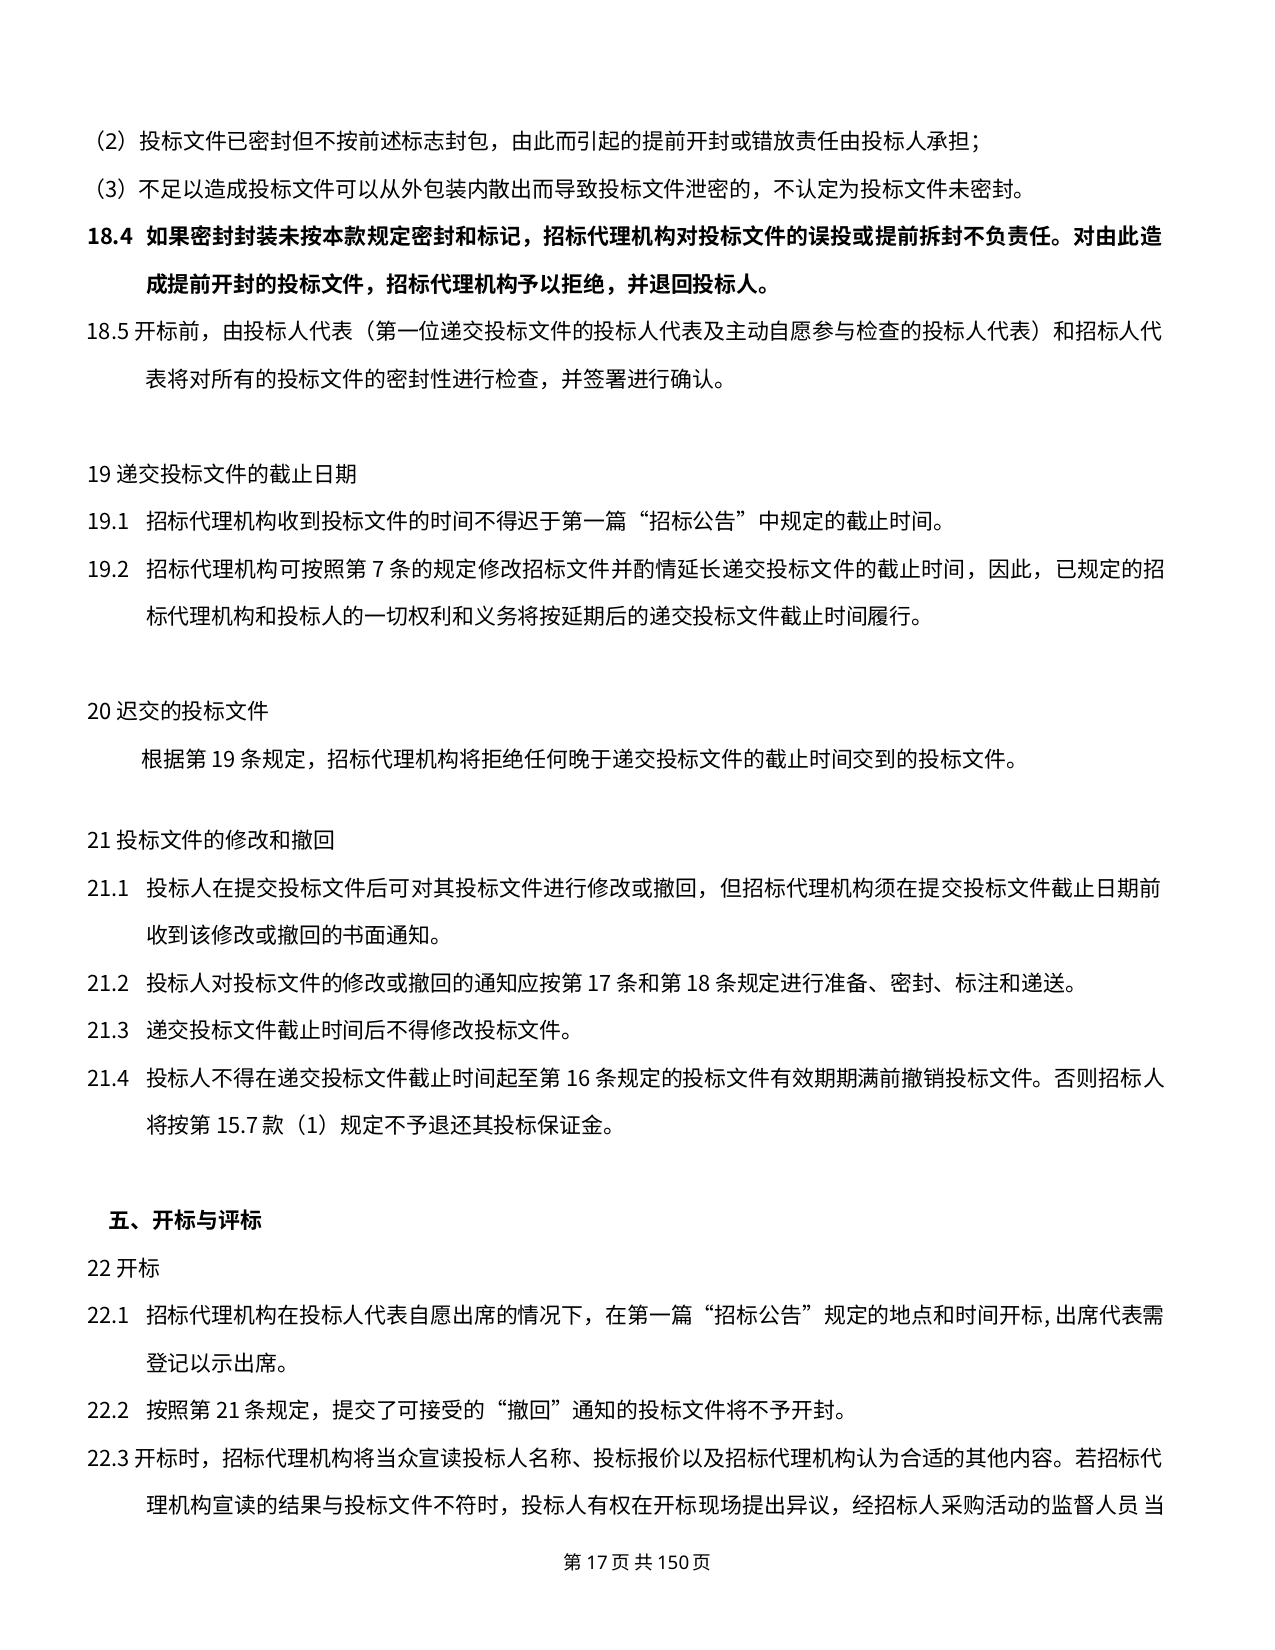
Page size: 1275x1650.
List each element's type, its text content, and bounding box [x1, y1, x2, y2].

text 22.2 按照第21条规定，提交了可接受的“撤回”通知的投标文件将不予开封。 [87, 1393, 1165, 1425]
text 18.5 开标前，由投标人代表（第一位递交投标文件的投标人代表及主动自愿参与检查的投标人代表）和招标人代表将对所有的投标文件的密封性进行检查，并签署进行确认。 [87, 314, 1165, 393]
text 21.2 投标人对投标文件的修改或撤回的通知应按第17条和第18条规定进行准备、密封、标注和递送。 [87, 966, 1165, 997]
text 根据第19条规定，招标代理机构将拒绝任何晚于递交投标文件的截止时间交到的投标文件。 [109, 742, 1166, 773]
text 18.4 如果密封封装未按本款规定密封和标记，招标代理机构对投标文件的误投或提前拆封不负责任。对由此造成提前开封的投标文件，招标代理机构予以拒绝，并退回投标人。 [87, 219, 1165, 298]
text 五、开标与评标 [109, 1203, 1166, 1235]
text 19.2 招标代理机构可按照第7条的规定修改招标文件并酌情延长递交投标文件的截止时间，因此，已规定的招标代理机构和投标人的一切权利和义务将按延期后的递交投标文件截止时间履行。 [87, 552, 1166, 631]
text 20 迟交的投标文件 [87, 694, 1166, 726]
text 21.3 递交投标文件截止时间后不得修改投标文件。 [87, 1013, 1165, 1045]
text 21 投标文件的修改和撤回 [87, 823, 1166, 855]
text 22 开标 [87, 1251, 1166, 1282]
text （2）投标文件已密封但不按前述标志封包，由此而引起的提前开封或错放责任由投标人承担； [83, 124, 1166, 156]
text 21.1 投标人在提交投标文件后可对其投标文件进行修改或撤回，但招标代理机构须在提交投标文件截止日期前收到该修改或撤回的书面通知。 [87, 871, 1165, 950]
text 19 递交投标文件的截止日期 [87, 457, 1166, 488]
text 22.1 招标代理机构在投标人代表自愿出席的情况下，在第一篇“招标公告”规定的地点和时间开标, 出席代表需登记以示出席。 [87, 1298, 1165, 1377]
text 19.1 招标代理机构收到投标文件的时间不得迟于第一篇“招标公告”中规定的截止时间。 [87, 504, 1166, 536]
text 21.4 投标人不得在递交投标文件截止时间起至第16条规定的投标文件有效期期满前撤销投标文件。否则招标人将按第15.7款（1）规定不予退还其投标保证金。 [87, 1061, 1165, 1140]
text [87, 1441, 1165, 1520]
text （3）不足以造成投标文件可以从外包装内散出而导致投标文件泄密的，不认定为投标文件未密封。 [83, 172, 1166, 203]
